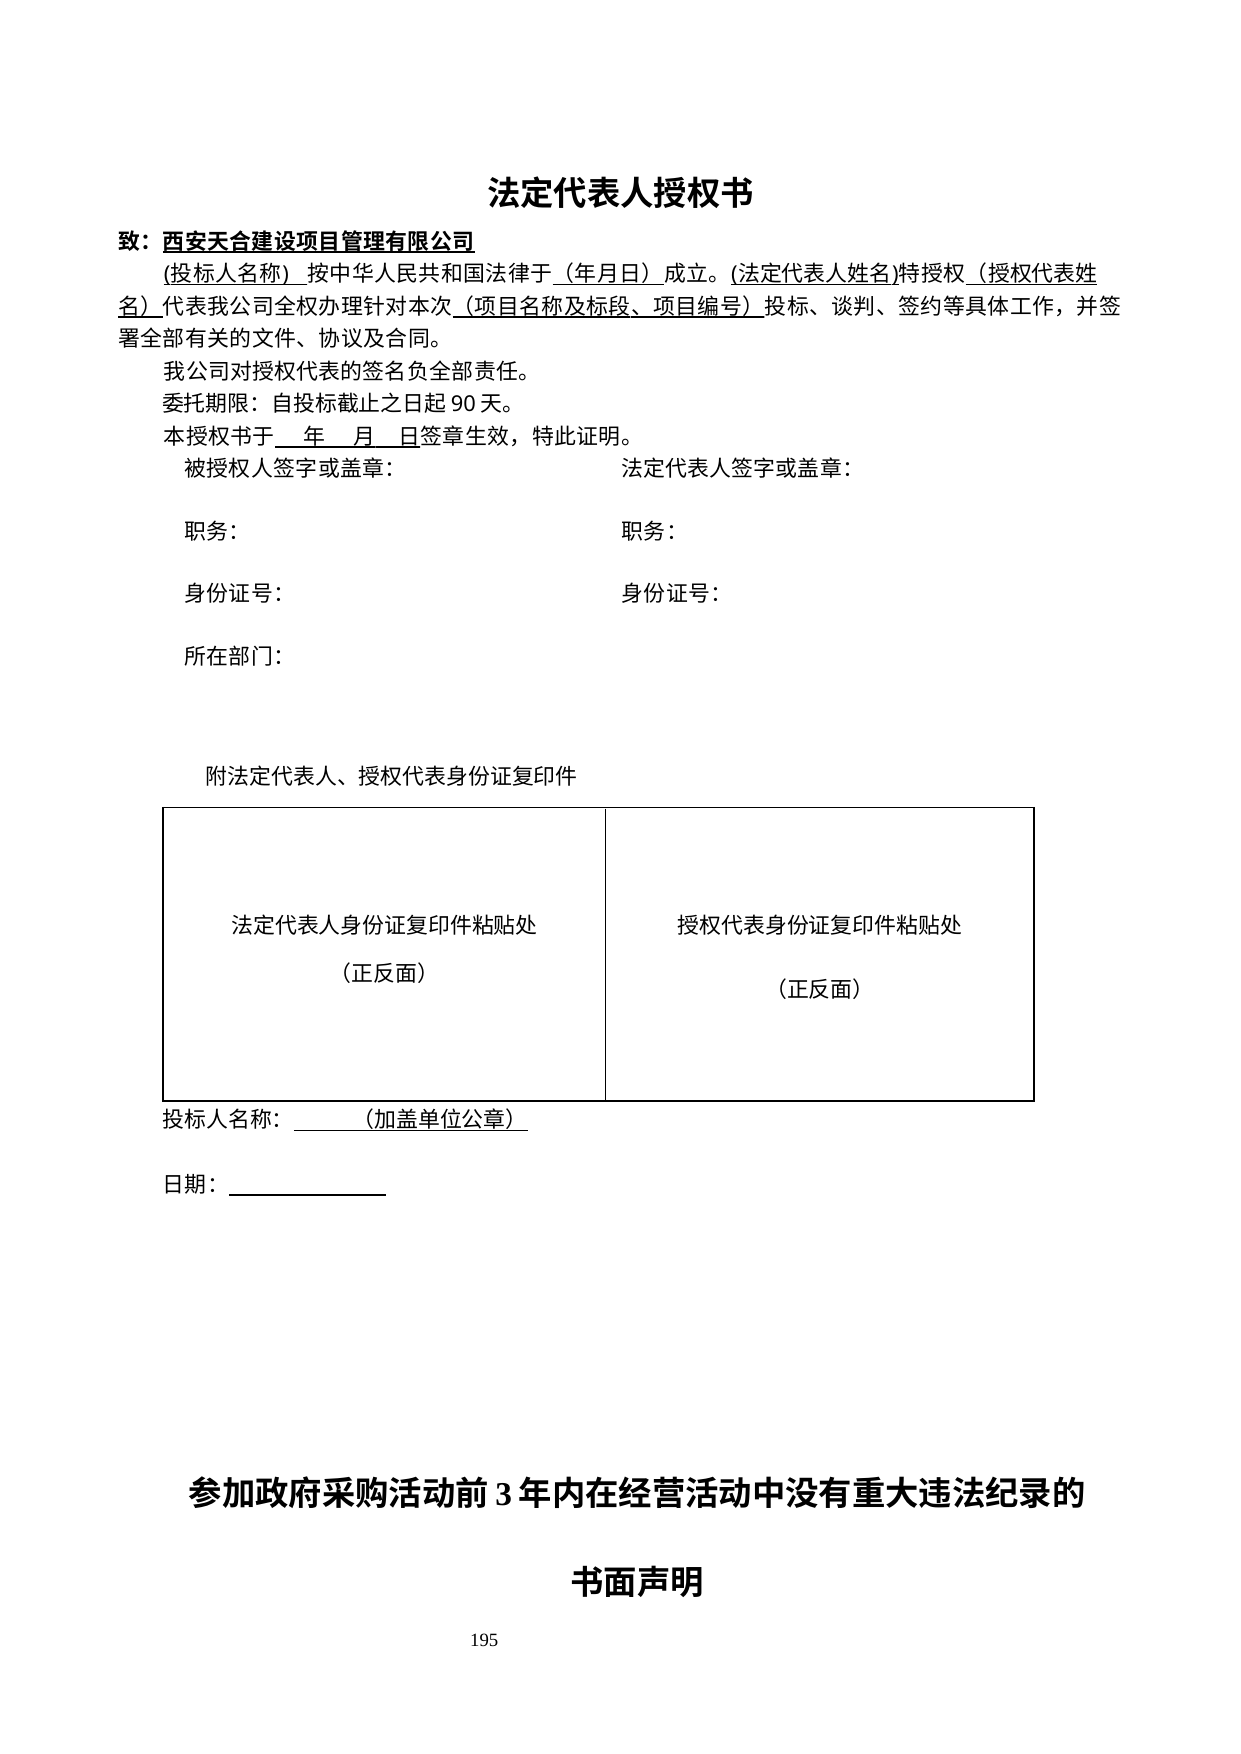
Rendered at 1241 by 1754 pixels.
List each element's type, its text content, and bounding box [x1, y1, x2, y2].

text 书面声明 [118, 1548, 1122, 1613]
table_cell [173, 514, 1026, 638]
text 日期： [162, 1166, 1122, 1199]
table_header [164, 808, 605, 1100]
text 委托期限：自投标截止之日起90天。 [118, 386, 1066, 418]
text 参加政府采购活动前3年内在经营活动中没有重大违法纪录的 [118, 1459, 1122, 1524]
text 法定代表人授权书 [118, 158, 1122, 223]
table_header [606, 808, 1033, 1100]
text 附法定代表人、授权代表身份证复印件 [118, 758, 1122, 791]
text 投标人名称： （加盖单位公章） [162, 1102, 1066, 1134]
text 致：西安天合建设项目管理有限公司 [118, 223, 1122, 256]
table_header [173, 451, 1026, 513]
text (投标人名称) 按中华人民共和国法律于（年月日）成立。(法定代表人姓名)特授权（授权代表姓名）代表我公司全权办理针对本次（项目名称及标段、项目编号）投标、谈判、签约等具体工作，并签署全部有关的文件、协议及合同。 [118, 256, 1122, 353]
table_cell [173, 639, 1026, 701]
text 本授权书于 年 月 日签章生效，特此证明。 [118, 418, 1122, 451]
text 我公司对授权代表的签名负全部责任。 [118, 353, 1122, 386]
